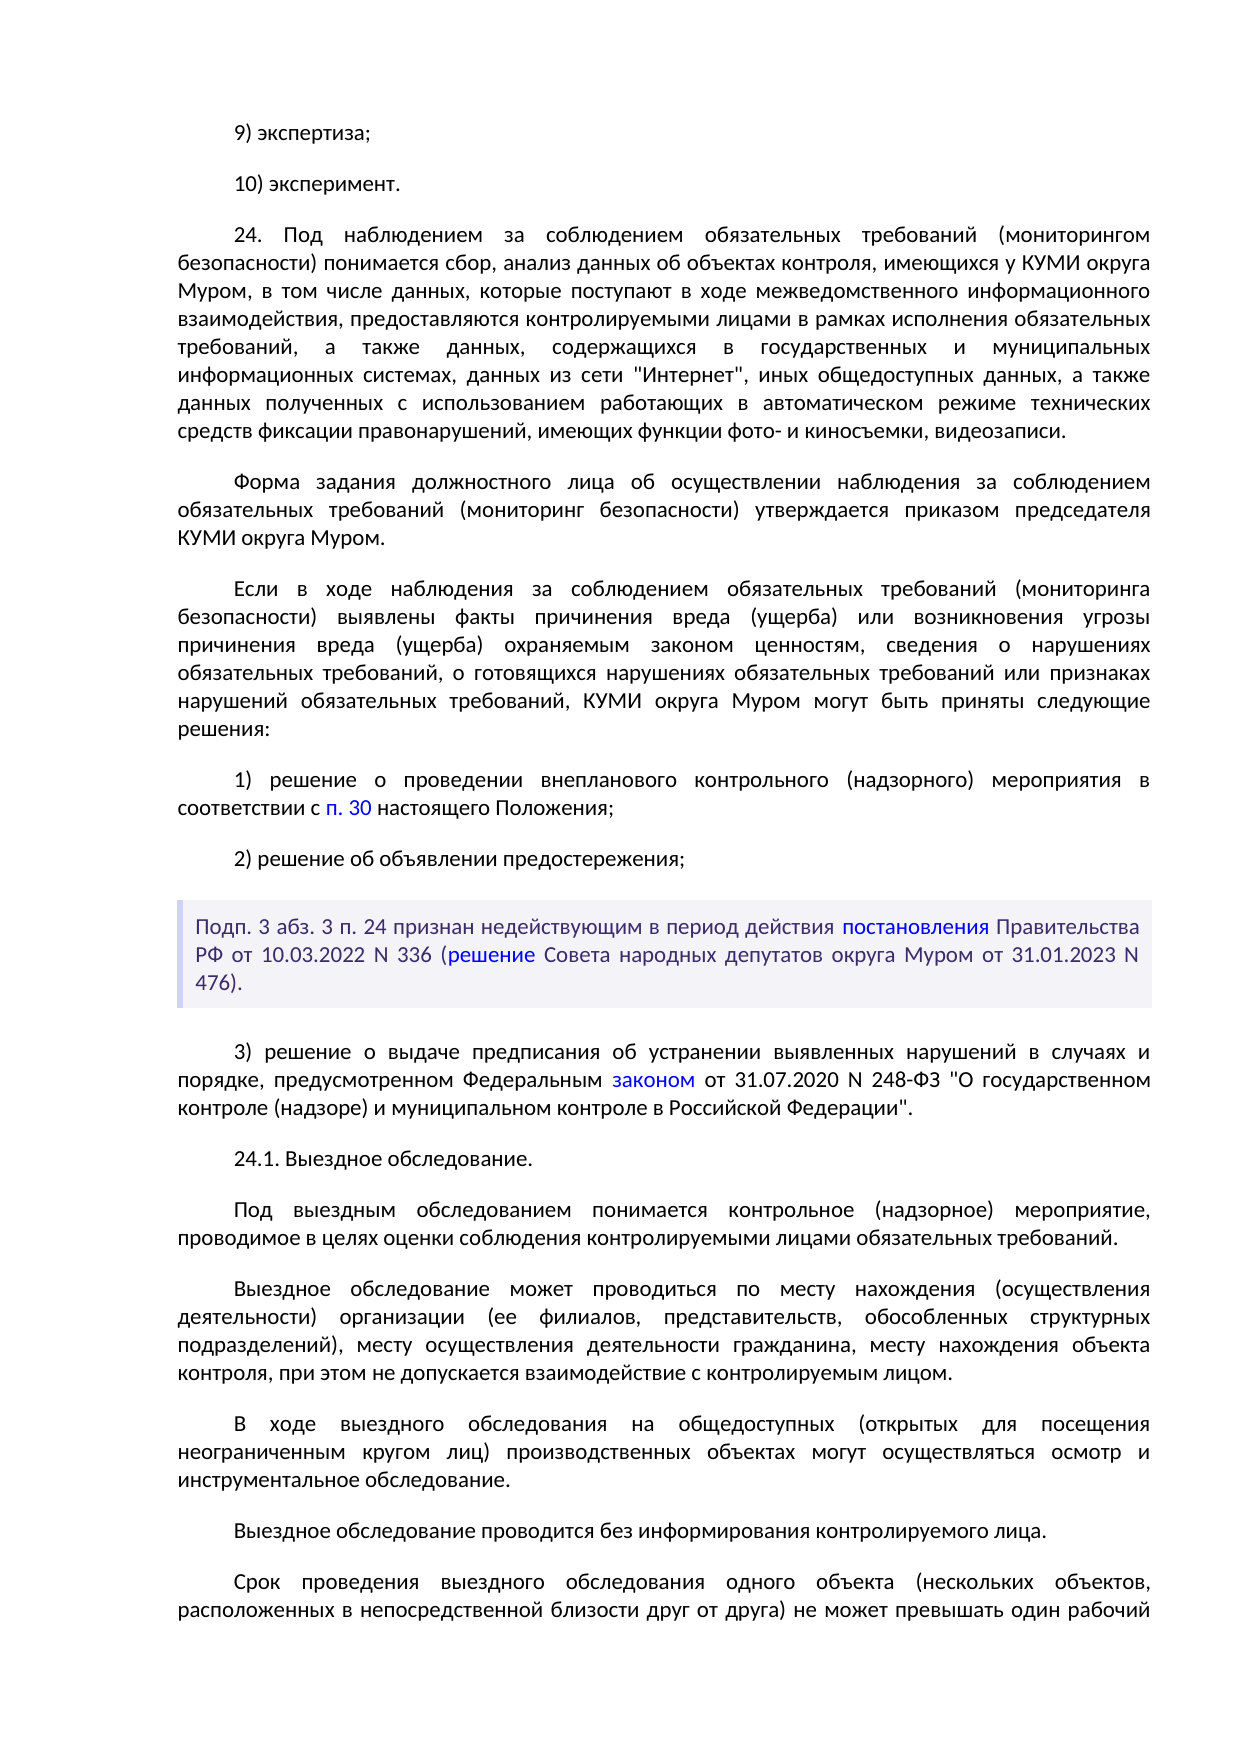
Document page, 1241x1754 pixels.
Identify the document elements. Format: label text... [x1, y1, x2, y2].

table_header [1140, 900, 1152, 1008]
text 1) решение о проведении внепланового контрольного (надзорного) мероприятия в соответствии с п. 30 настоящего Положения; [177, 765, 1152, 821]
text Форма задания должностного лица об осуществлении наблюдения за соблюдением обязательных требований (мониторинг безопасности) утверждается приказом председателя КУМИ округа Муром. [177, 467, 1152, 551]
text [177, 1567, 1152, 1623]
text 24. Под наблюдением за соблюдением обязательных требований (мониторингом безопасности) понимается сбор, анализ данных об объектах контроля, имеющихся у КУМИ округа Муром, в том числе данных, которые поступают в ходе межведомственного информационного взаимодействия, предоставляются контролируемыми лицами в рамках исполнения обязательных требований, а также данных, содержащихся в государственных и муниципальных информационных системах, данных из сети "Интернет", иных общедоступных данных, а также данных полученных с использованием работающих в автоматическом режиме технических средств фиксации правонарушений, имеющих функции фото- и киносъемки, видеозаписи. [177, 220, 1152, 444]
text Под выездным обследованием понимается контрольное (надзорное) мероприятие, проводимое в целях оценки соблюдения контролируемыми лицами обязательных требований. [177, 1195, 1152, 1251]
text В ходе выездного обследования на общедоступных (открытых для посещения неограниченным кругом лиц) производственных объектах могут осуществляться осмотр и инструментальное обследование. [177, 1409, 1152, 1493]
table_header [183, 900, 195, 1008]
text 3) решение о выдаче предписания об устранении выявленных нарушений в случаях и порядке, предусмотренном Федеральным законом от 31.07.2020 N 248-ФЗ "О государственном контроле (надзоре) и муниципальном контроле в Российской Федерации". [177, 1037, 1152, 1121]
text Выездное обследование проводится без информирования контролируемого лица. [177, 1516, 1152, 1544]
text 10) эксперимент. [177, 169, 1152, 197]
text Если в ходе наблюдения за соблюдением обязательных требований (мониторинга безопасности) выявлены факты причинения вреда (ущерба) или возникновения угрозы причинения вреда (ущерба) охраняемым законом ценностям, сведения о нарушениях обязательных требований, о готовящихся нарушениях обязательных требований или признаках нарушений обязательных требований, КУМИ округа Муром могут быть приняты следующие решения: [177, 574, 1152, 742]
table_header Подп. 3 абз. 3 п. 24 признан недействующим в период действия постановления Правительства РФ от 10.03.2022 N 336 (решение Совета народных депутатов округа Муром от 31.01.2023 N 476). [195, 900, 1140, 1008]
text 24.1. Выездное обследование. [177, 1144, 1152, 1172]
text Выездное обследование может проводиться по месту нахождения (осуществления деятельности) организации (ее филиалов, представительств, обособленных структурных подразделений), месту осуществления деятельности гражданина, месту нахождения объекта контроля, при этом не допускается взаимодействие с контролируемым лицом. [177, 1274, 1152, 1386]
table_header [177, 900, 183, 1008]
text 9) экспертиза; [177, 118, 1152, 146]
text 2) решение об объявлении предостережения; [177, 844, 1152, 872]
